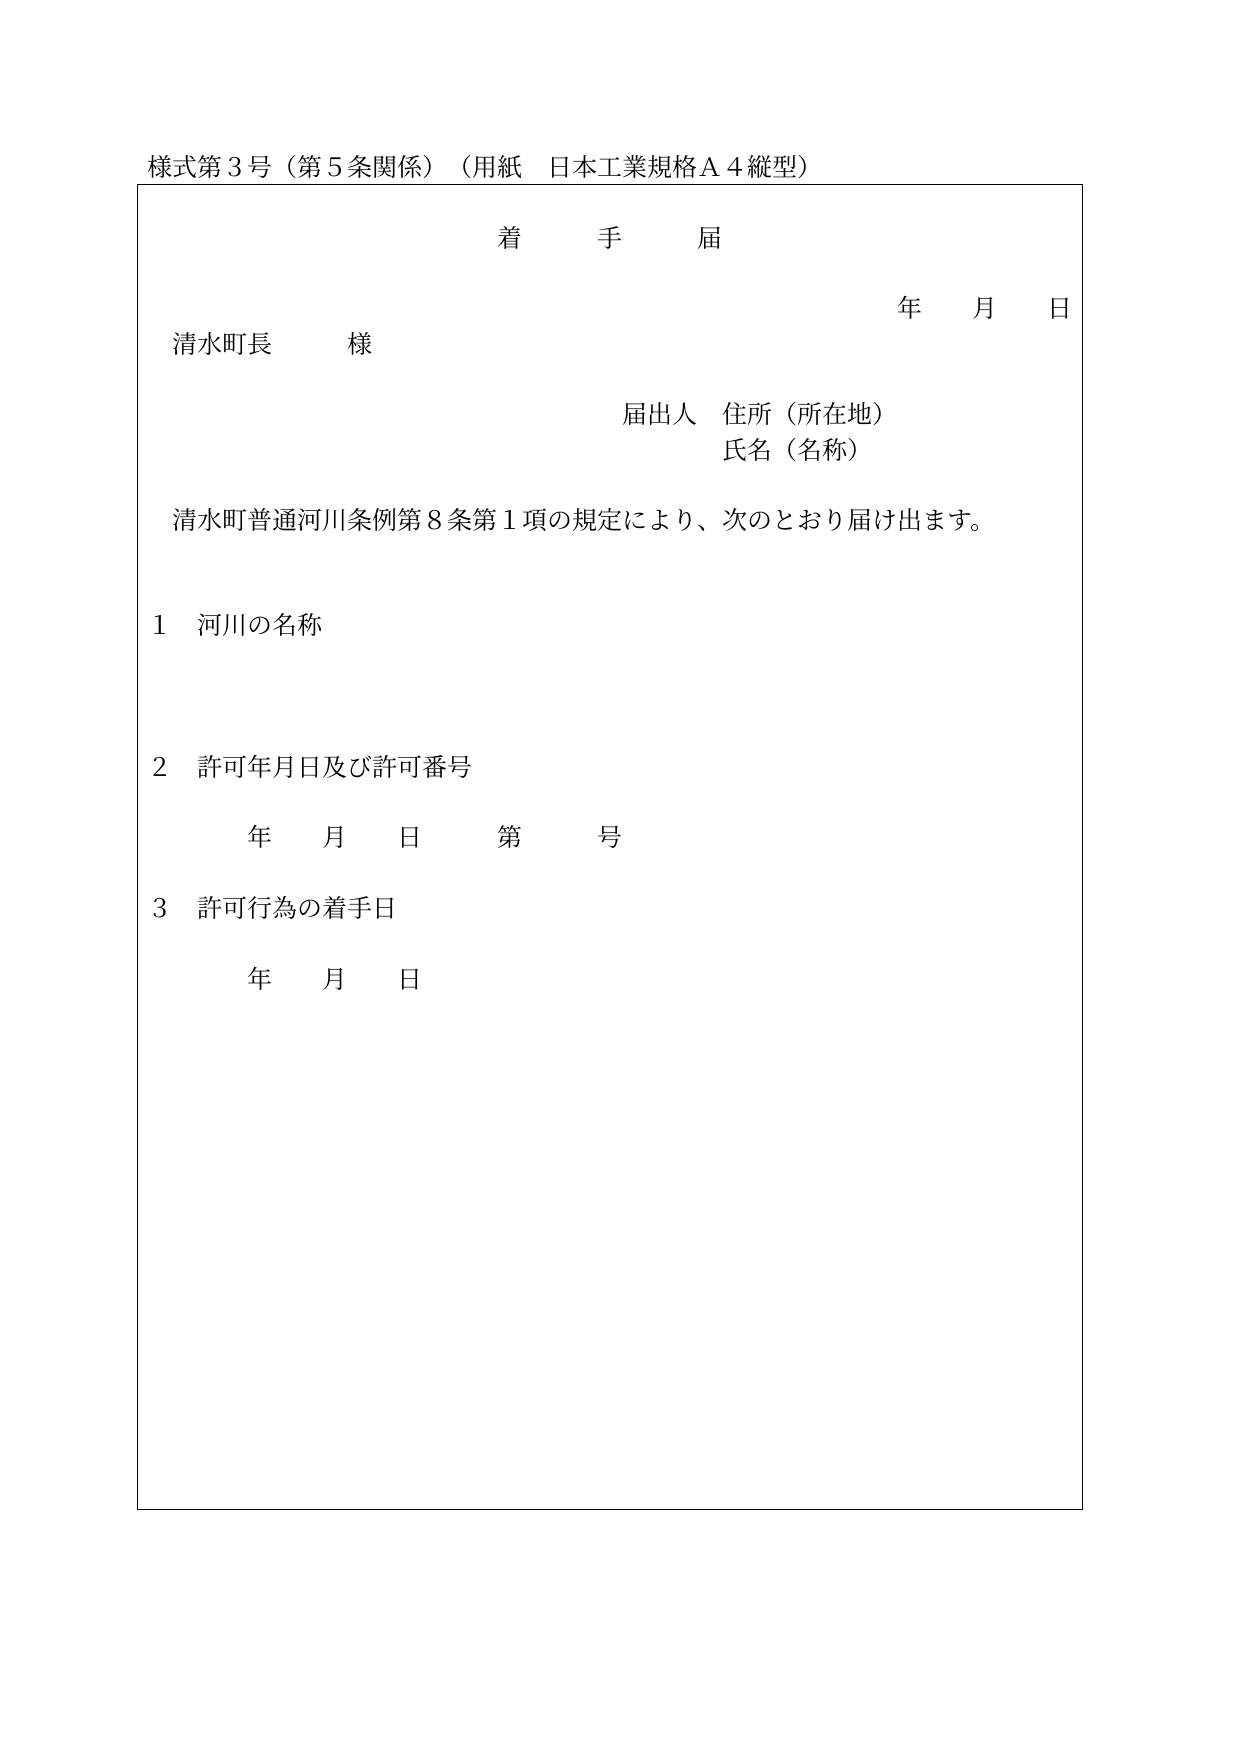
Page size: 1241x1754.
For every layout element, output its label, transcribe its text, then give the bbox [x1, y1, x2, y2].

text 様式第３号（第５条関係）（用紙 日本工業規格Ａ４縦型） [148, 148, 1092, 184]
table_header 着 手 届 年 月 日 清水町長 様 届出人 住所（所在地） 氏名（名称） 清水町普通河川条例第８条第１項の規定により、次のとおり届け出ます。 １ 河川の名称 ２ 許可年月日及び許可番号 年 月 日 第 号 ３ 許可行為の着手日 年 月 日 [138, 185, 1082, 1509]
